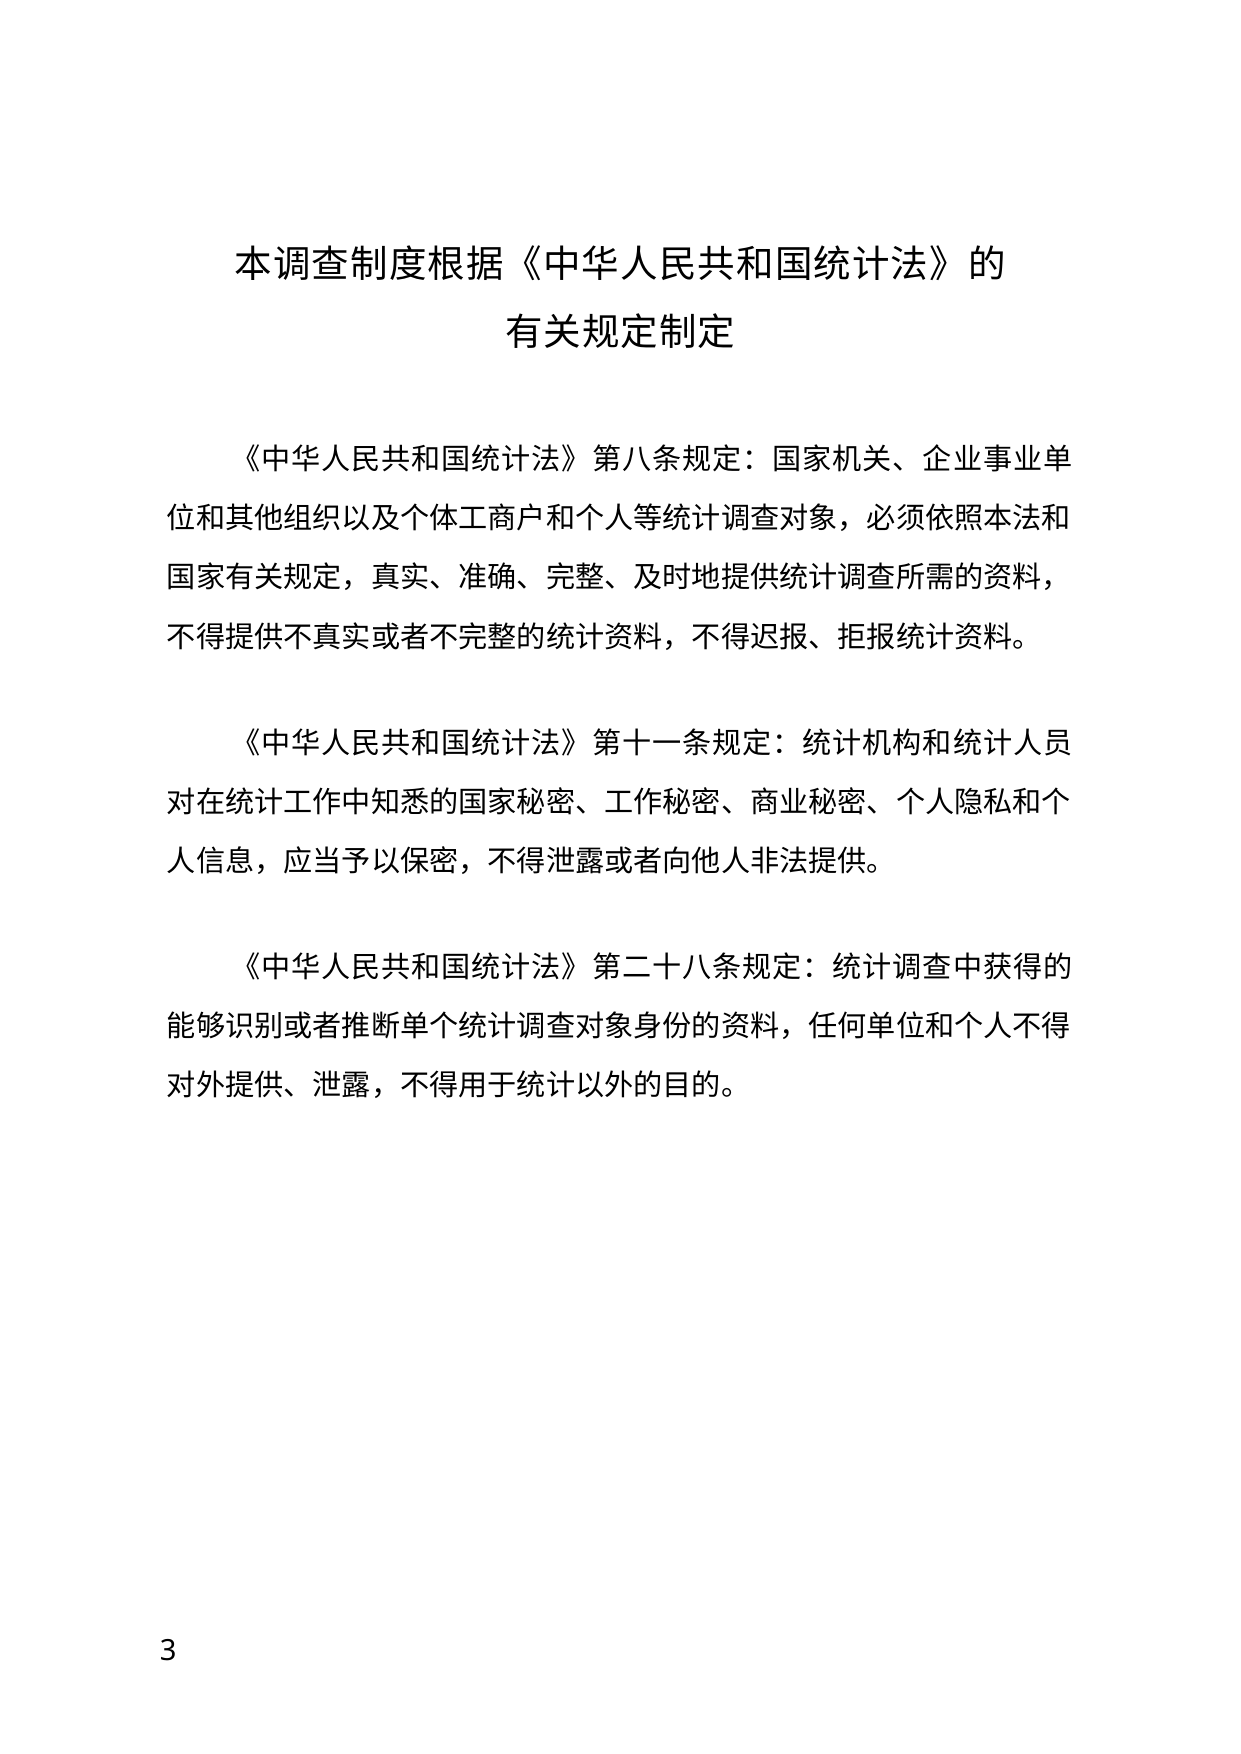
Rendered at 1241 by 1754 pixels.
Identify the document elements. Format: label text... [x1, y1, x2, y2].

text 《中华人民共和国统计法》第八条规定：国家机关、企业事业单位和其他组织以及个体工商户和个人等统计调查对象，必须依照本法和国家有关规定，真实、准确、完整、及时地提供统计调查所需的资料，不得提供不真实或者不完整的统计资料，不得迟报、拒报统计资料。 [167, 436, 1074, 655]
text 本调查制度根据《中华人民共和国统计法》的 [167, 234, 1074, 288]
text 《中华人民共和国统计法》第二十八条规定：统计调查中获得的能够识别或者推断单个统计调查对象身份的资料，任何单位和个人不得对外提供、泄露，不得用于统计以外的目的。 [167, 943, 1074, 1104]
text 有关规定制定 [167, 302, 1074, 356]
text 《中华人民共和国统计法》第十一条规定：统计机构和统计人员对在统计工作中知悉的国家秘密、工作秘密、商业秘密、个人隐私和个人信息，应当予以保密，不得泄露或者向他人非法提供。 [167, 719, 1074, 880]
